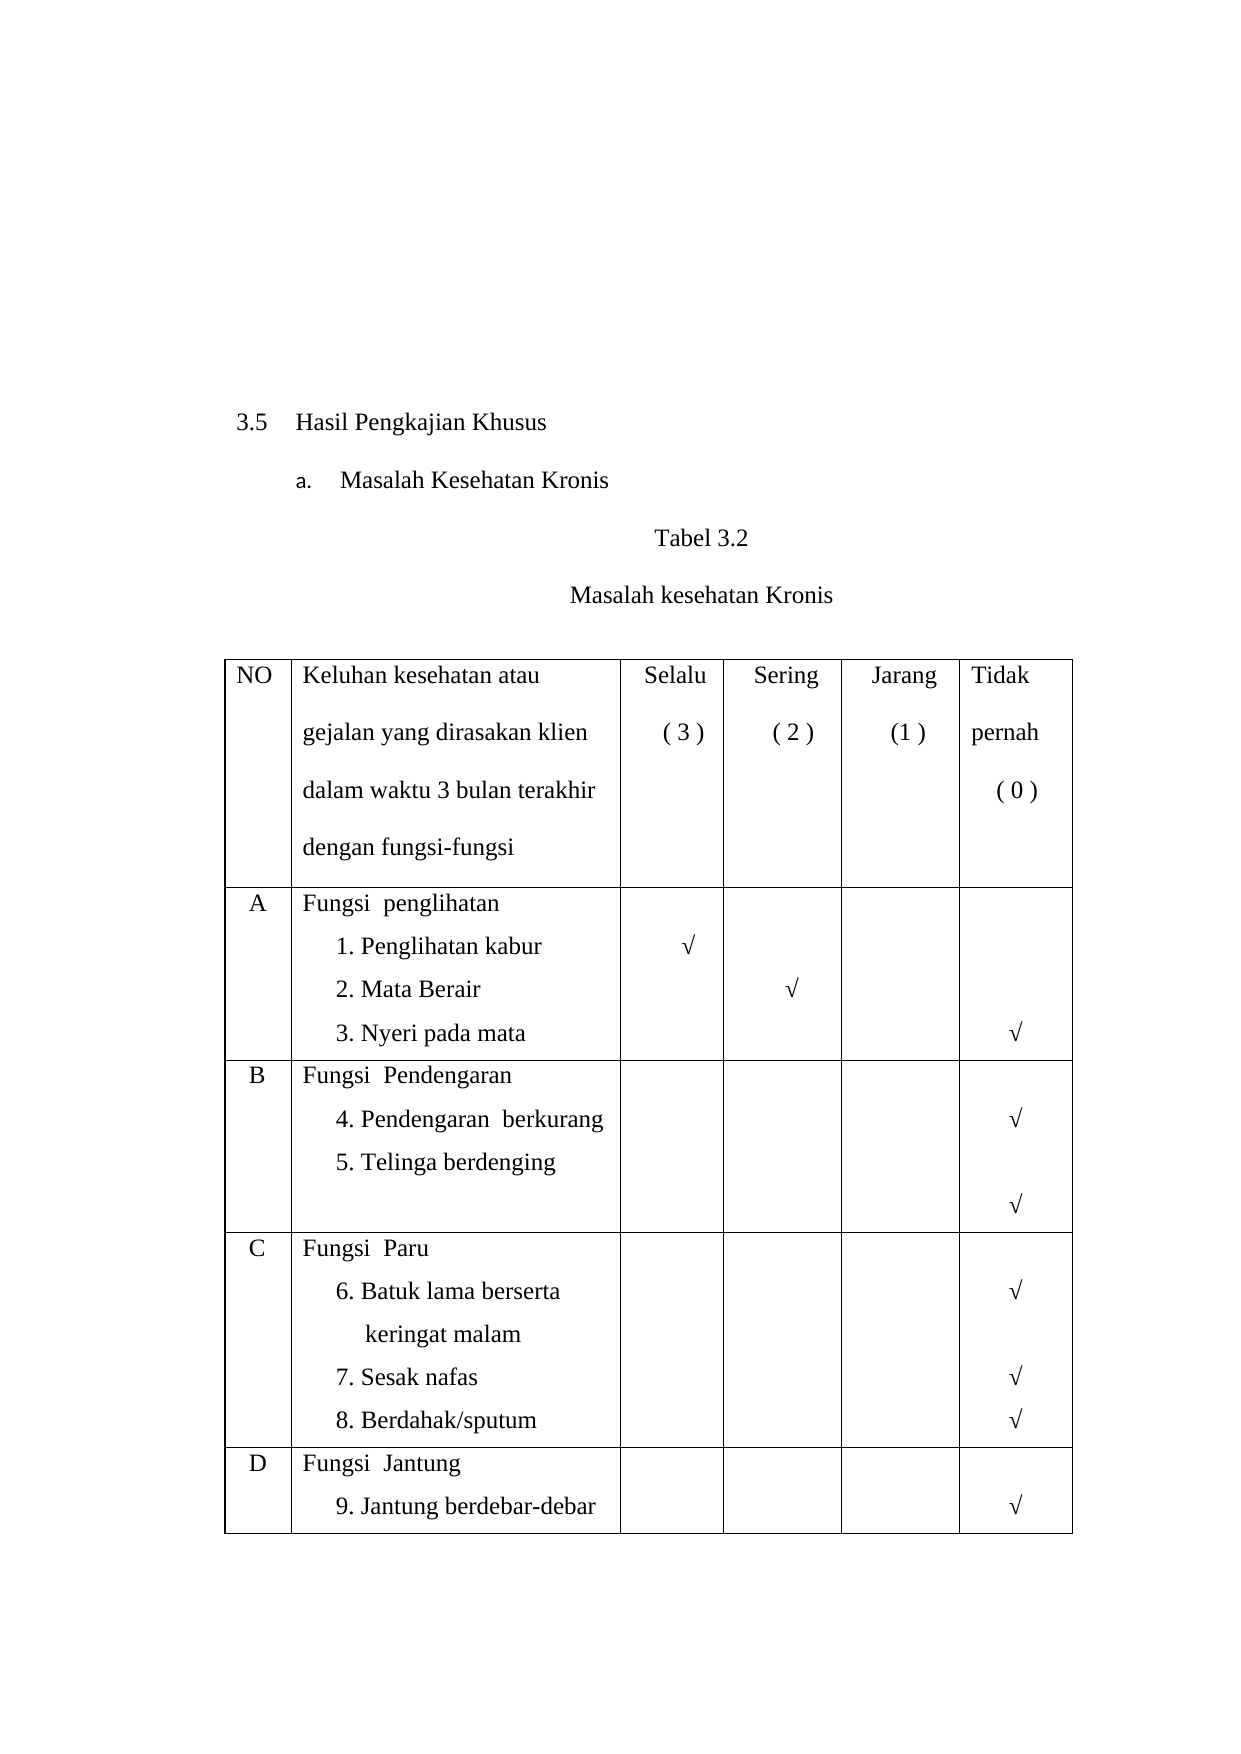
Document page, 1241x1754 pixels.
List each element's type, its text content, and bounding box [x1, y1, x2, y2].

table_cell [842, 1233, 959, 1447]
table_header Tidak pernah ( 0 ) [960, 660, 1072, 887]
list Tabel 3.2 [340, 523, 1063, 552]
table_cell Fungsi Pendengaran 4. Pendengaran berkurang 5. Telinga berdenging [292, 1061, 620, 1232]
table_cell √ √ √ [960, 1233, 1072, 1447]
table_cell D [226, 1448, 291, 1533]
table_cell [842, 1448, 959, 1533]
table_cell √ [621, 888, 723, 1059]
table_cell [621, 1061, 723, 1232]
table_cell √ [960, 888, 1072, 1059]
table_cell [842, 1061, 959, 1232]
table_header Selalu ( 3 ) [621, 660, 723, 887]
table_cell √ √ [960, 1061, 1072, 1232]
table_cell [724, 1448, 841, 1533]
table_header Sering ( 2 ) [724, 660, 841, 887]
table_cell [724, 1233, 841, 1447]
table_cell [292, 1448, 620, 1533]
table_cell C [226, 1233, 291, 1447]
table_header Keluhan kesehatan atau gejalan yang dirasakan klien dalam waktu 3 bulan terakhir dengan fungsi-fungsi [292, 660, 620, 887]
table_cell [724, 1061, 841, 1232]
list Masalah kesehatan Kronis [340, 580, 1063, 609]
table_cell Fungsi penglihatan 1. Penglihatan kabur 2. Mata Berair 3. Nyeri pada mata [292, 888, 620, 1059]
table_cell [842, 888, 959, 1059]
table_cell B [226, 1061, 291, 1232]
table_cell A [226, 888, 291, 1059]
table_header Jarang (1 ) [842, 660, 959, 887]
table_cell [621, 1448, 723, 1533]
table_cell √ [724, 888, 841, 1059]
table_cell √ √ √ [960, 1448, 1072, 1533]
table_cell [621, 1233, 723, 1447]
list Masalah Kesehatan Kronis [295, 465, 1063, 494]
list Hasil Pengkajian Khusus [236, 407, 1063, 436]
table_cell Fungsi Paru 6. Batuk lama berserta keringat malam 7. Sesak nafas 8. Berdahak/sputum [292, 1233, 620, 1447]
table_header NO [226, 660, 291, 887]
